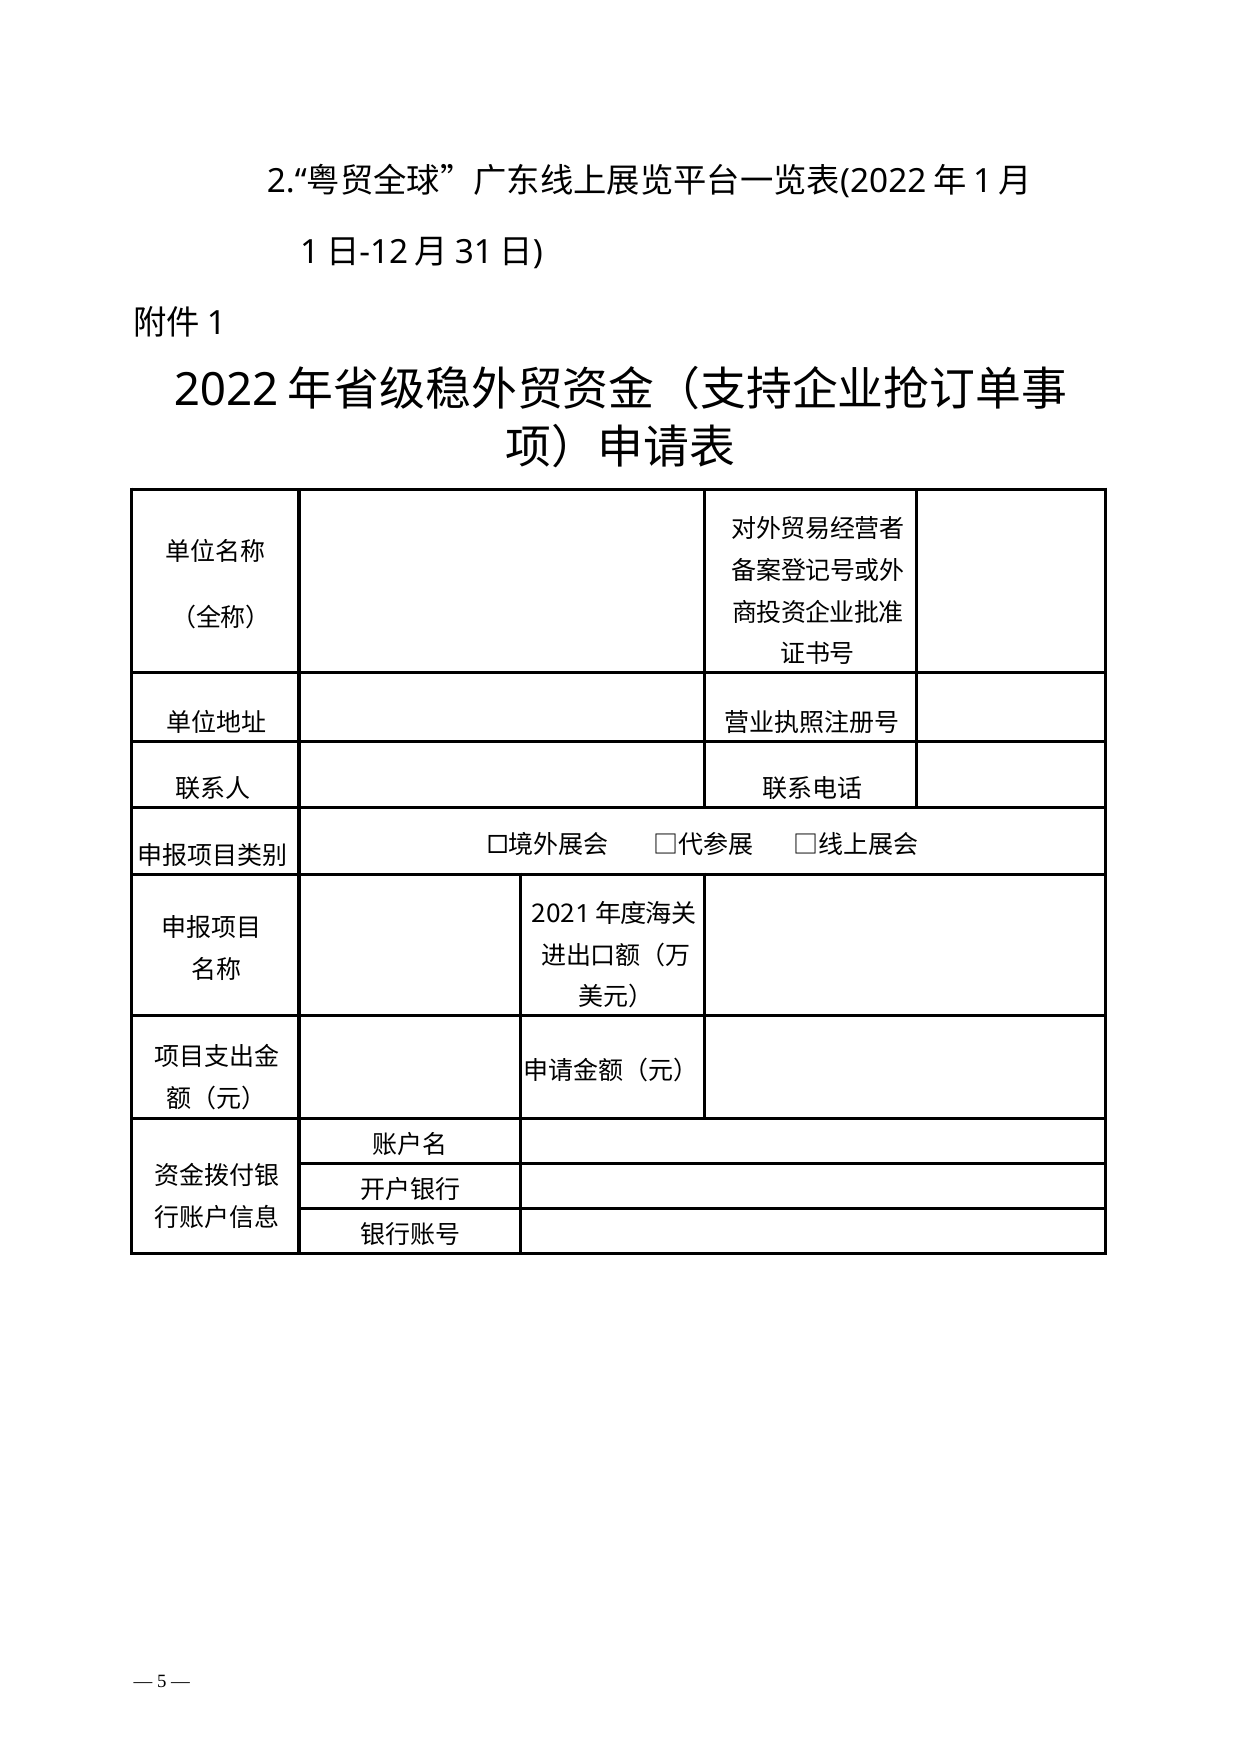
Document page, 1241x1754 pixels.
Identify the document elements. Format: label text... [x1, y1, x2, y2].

table_cell 申报项目 名称 [133, 876, 297, 1014]
table_cell [301, 1017, 519, 1117]
table_cell [522, 1210, 1104, 1252]
table_cell [918, 674, 1104, 740]
list 2.“粤贸全球”广东线上展览平台一览表(2022年1月 [267, 146, 1107, 204]
table_cell [522, 1120, 1104, 1162]
table_cell 资金拨付银行账户信息 [133, 1120, 297, 1252]
table_cell [301, 876, 519, 1014]
table_cell 2021年度海关进出口额（万美元） [522, 876, 703, 1014]
table_cell 银行账号 [301, 1210, 519, 1252]
table_cell [301, 743, 703, 806]
table_header [301, 491, 703, 671]
table_header 对外贸易经营者备案登记号或外商投资企业批准证书号 [706, 491, 915, 671]
table_cell [706, 876, 1104, 1014]
table_cell [706, 1017, 1104, 1117]
table_cell 申请金额（元） [522, 1017, 703, 1117]
list 1日-12月31日) [133, 217, 1107, 275]
table_cell 单位地址 [133, 674, 297, 740]
table_cell [301, 674, 703, 740]
list 附件1 [133, 287, 1107, 346]
table_cell 项目支出金额（元） [133, 1017, 297, 1117]
table_cell [522, 1165, 1104, 1207]
table_cell [918, 743, 1104, 806]
table_cell 开户银行 [301, 1165, 519, 1207]
table_cell 申报项目类别 [133, 809, 297, 873]
table_cell 联系人 [133, 743, 297, 806]
table_cell 境外展会 □代参展 □线上展会 [301, 809, 1104, 873]
table_cell 联系电话 [706, 743, 915, 806]
table_header [918, 491, 1104, 671]
table_cell 营业执照注册号 [706, 674, 915, 740]
table_cell 账户名 [301, 1120, 519, 1162]
list 2022年省级稳外贸资金（支持企业抢订单事项）申请表 [133, 358, 1107, 475]
table_header 单位名称 （全称） [133, 491, 297, 671]
